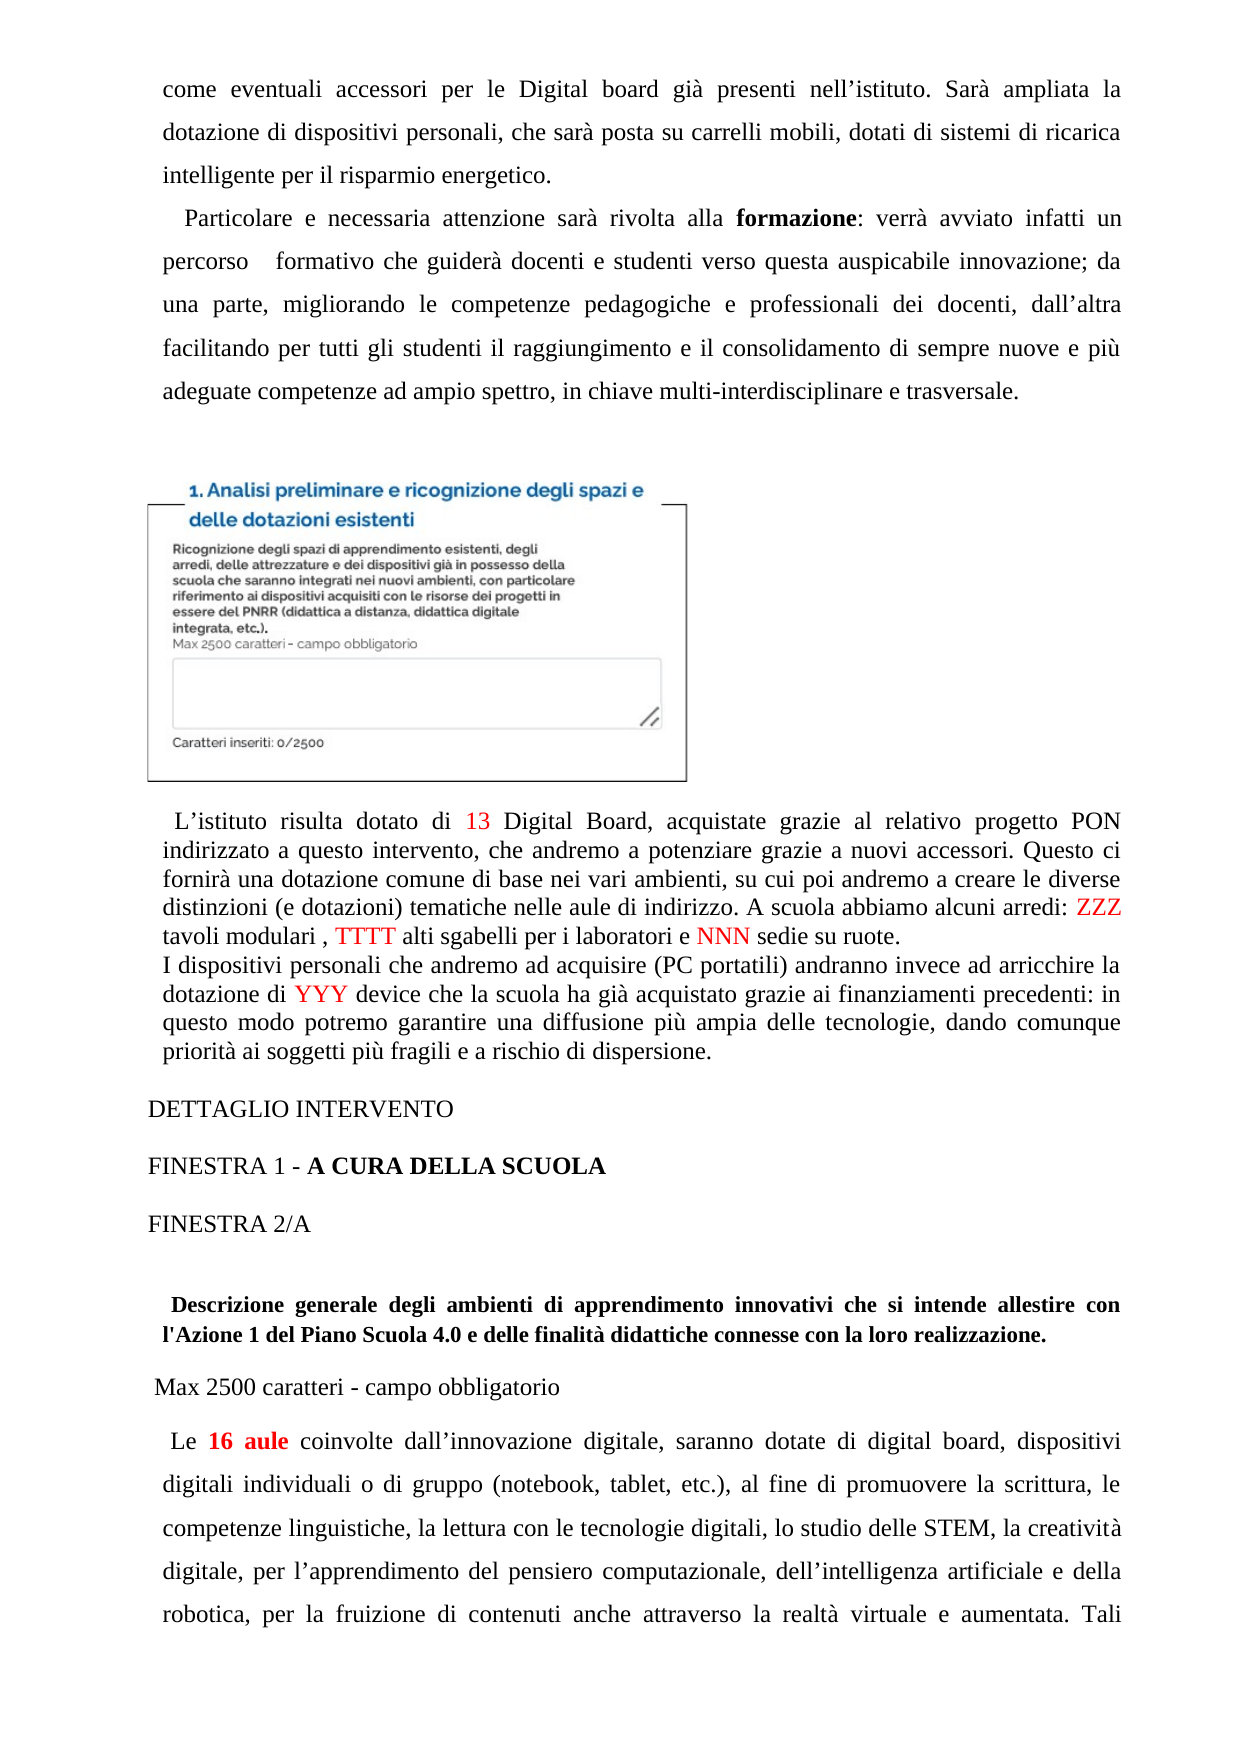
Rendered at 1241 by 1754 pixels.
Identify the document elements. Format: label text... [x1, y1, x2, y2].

text Max 2500 caratteri - campo obbligatorio [148, 1372, 1122, 1401]
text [148, 74, 1122, 189]
text DETTAGLIO INTERVENTO [148, 1094, 1122, 1122]
text Particolare e necessaria attenzione sarà rivolta alla formazione: verrà avviato infatti un percorso formativo che guiderà docenti e studenti verso questa auspicabile innovazione; da una parte, migliorando le competenze pedagogiche e professionali dei docenti, dall’altra facilitando per tutti gli studenti il raggiungimento e il consolidamento di sempre nuove e più adeguate competenze ad ampio spettro, in chiave multi-interdisciplinare e trasversale. [148, 203, 1122, 404]
text FINESTRA 1 - A CURA DELLA SCUOLA [148, 1151, 1122, 1180]
text Descrizione generale degli ambienti di apprendimento innovativi che si intende allestire con l'Azione 1 del Piano Scuola 4.0 e delle finalità didattiche connesse con la loro realizzazione. [148, 1291, 1122, 1348]
text FINESTRA 2/A [148, 1209, 1122, 1237]
picture [147, 482, 688, 782]
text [148, 1426, 1122, 1628]
text I dispositivi personali che andremo ad acquisire (PC portatili) andranno invece ad arricchire la dotazione di YYY device che la scuola ha già acquistato grazie ai finanziamenti precedenti: in questo modo potremo garantire una diffusione più ampia delle tecnologie, dando comunque priorità ai soggetti più fragili e a rischio di dispersione. [148, 950, 1122, 1065]
text L’istituto risulta dotato di 13 Digital Board, acquistate grazie al relativo progetto PON indirizzato a questo intervento, che andremo a potenziare grazie a nuovi accessori. Questo ci fornirà una dotazione comune di base nei vari ambienti, su cui poi andremo a creare le diverse distinzioni (e dotazioni) tematiche nelle aule di indirizzo. A scuola abbiamo alcuni arredi: ZZZ tavoli modulari , TTTT alti sgabelli per i laboratori e NNN sedie su ruote. [148, 806, 1122, 950]
